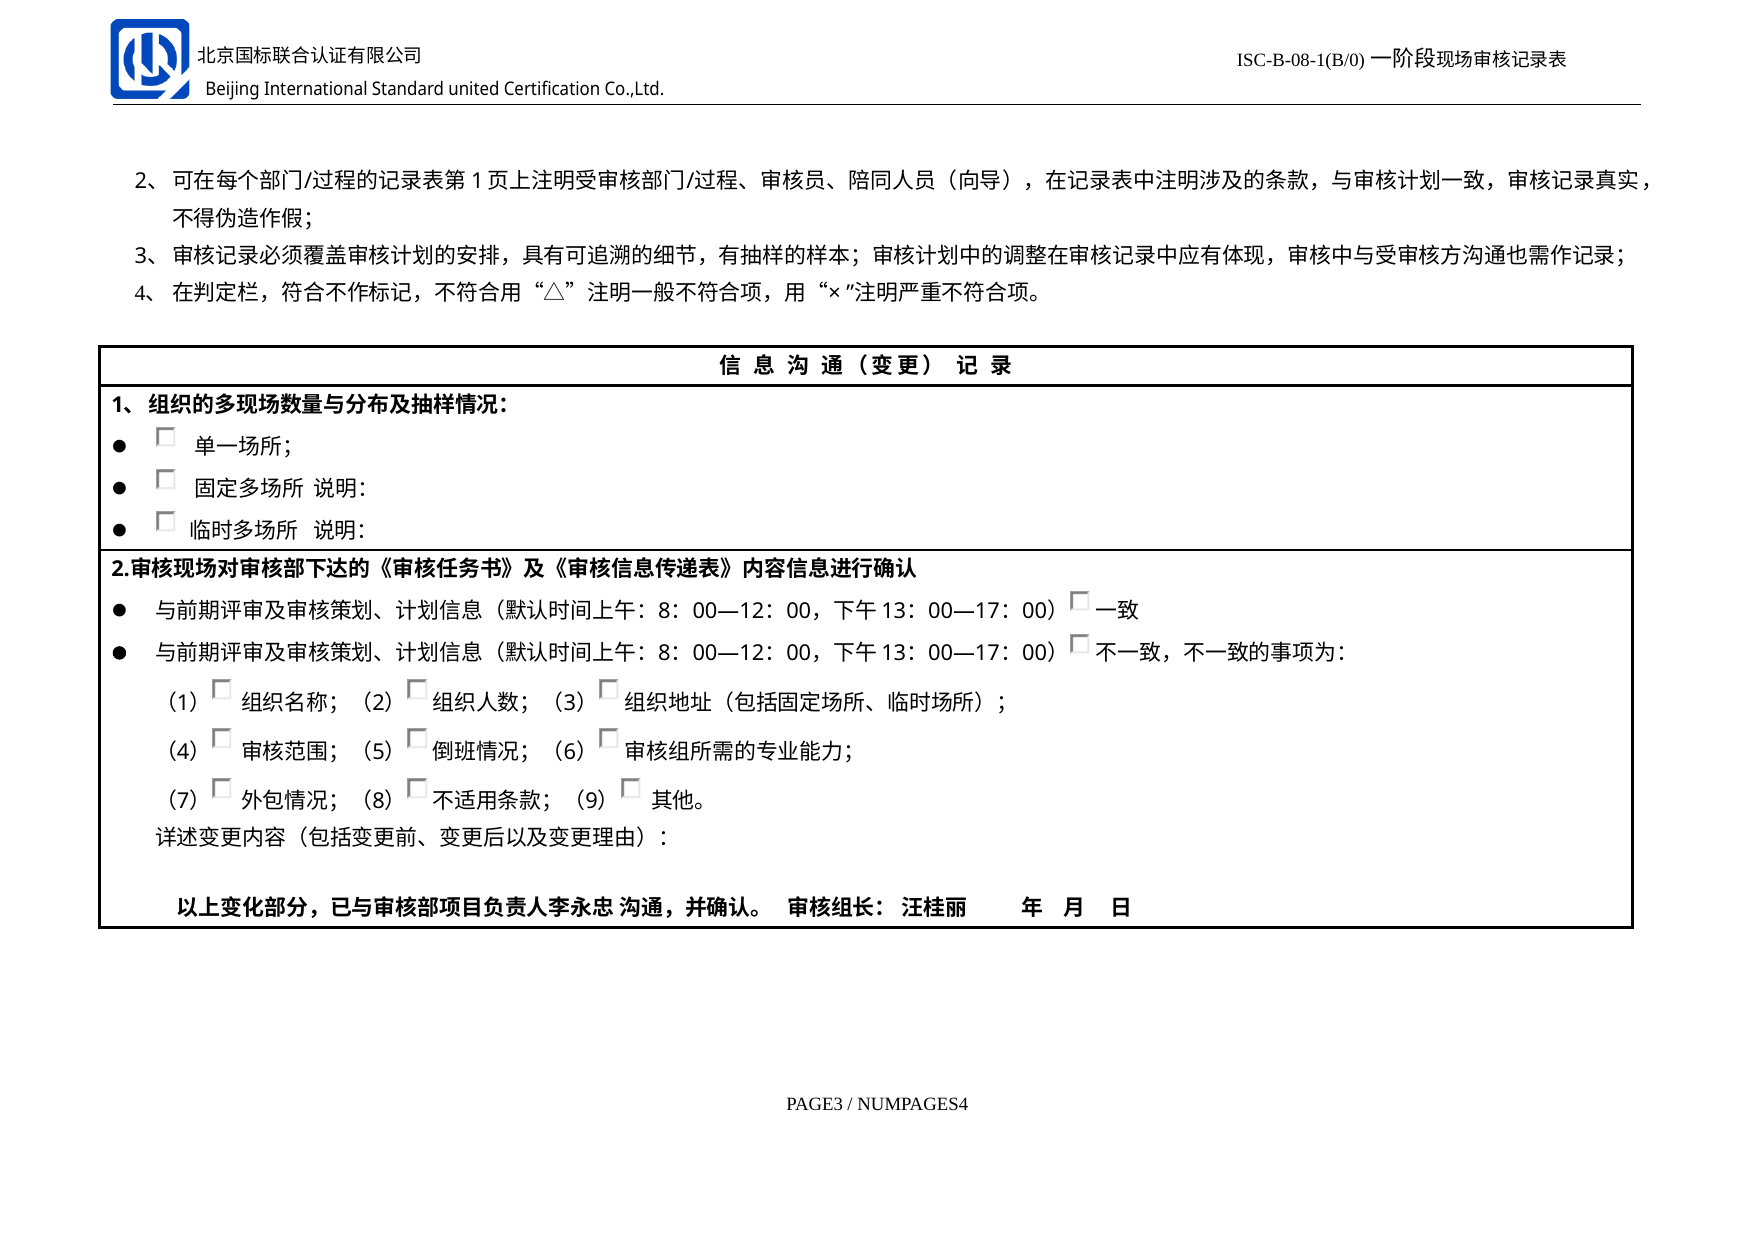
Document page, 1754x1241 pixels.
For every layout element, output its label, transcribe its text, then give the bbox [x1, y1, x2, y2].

list 审核记录必须覆盖审核计划的安排，具有可追溯的细节，有抽样的样本；审核计划中的调整在审核记录中应有体现，审核中与受审核方沟通也需作记录； [134, 238, 1641, 270]
table_cell 组织的多现场数量与分布及抽样情况： 单一场所； 固定多场所 说明： 临时多场所 说明： [101, 387, 1631, 549]
picture [110, 19, 190, 99]
list 在判定栏，符合不作标记，不符合用“△”注明一般不符合项，用“× ”注明严重不符合项。 [134, 275, 1676, 307]
list 可在每个部门/过程的记录表第1页上注明受审核部门/过程、审核员、陪同人员（向导），在记录表中注明涉及的条款，与审核计划一致，审核记录真实，不得伪造作假； [134, 163, 1641, 233]
table_header 信 息 沟 通（变更） 记 录 [101, 348, 1631, 383]
table_cell 2.审核现场对审核部下达的《审核任务书》及《审核信息传递表》内容信息进行确认 与前期评审及审核策划、计划信息（默认时间上午：8：00—12：00，下午13：00—17：00）一致 与前期评审及审核策划、计划信息（默认时间上午：8：00—12：00，下午13：00—17：00）不一致，不一致的事项为： （1）组织名称；（2）组织人数；（3）组织地址（包括固定场所、临时场所）； （4）审核范围；（5）倒班情况；（6）审核组所需的专业能力； （7）外包情况；（8）不适用条款；（9）其他。 详述变更内容（包括变更前、变更后以及变更理由）： 以上变化部分，已与审核部项目负责人李永忠 沟通，并确认。 审核组长： 汪桂丽 年 月 日 [101, 551, 1631, 926]
